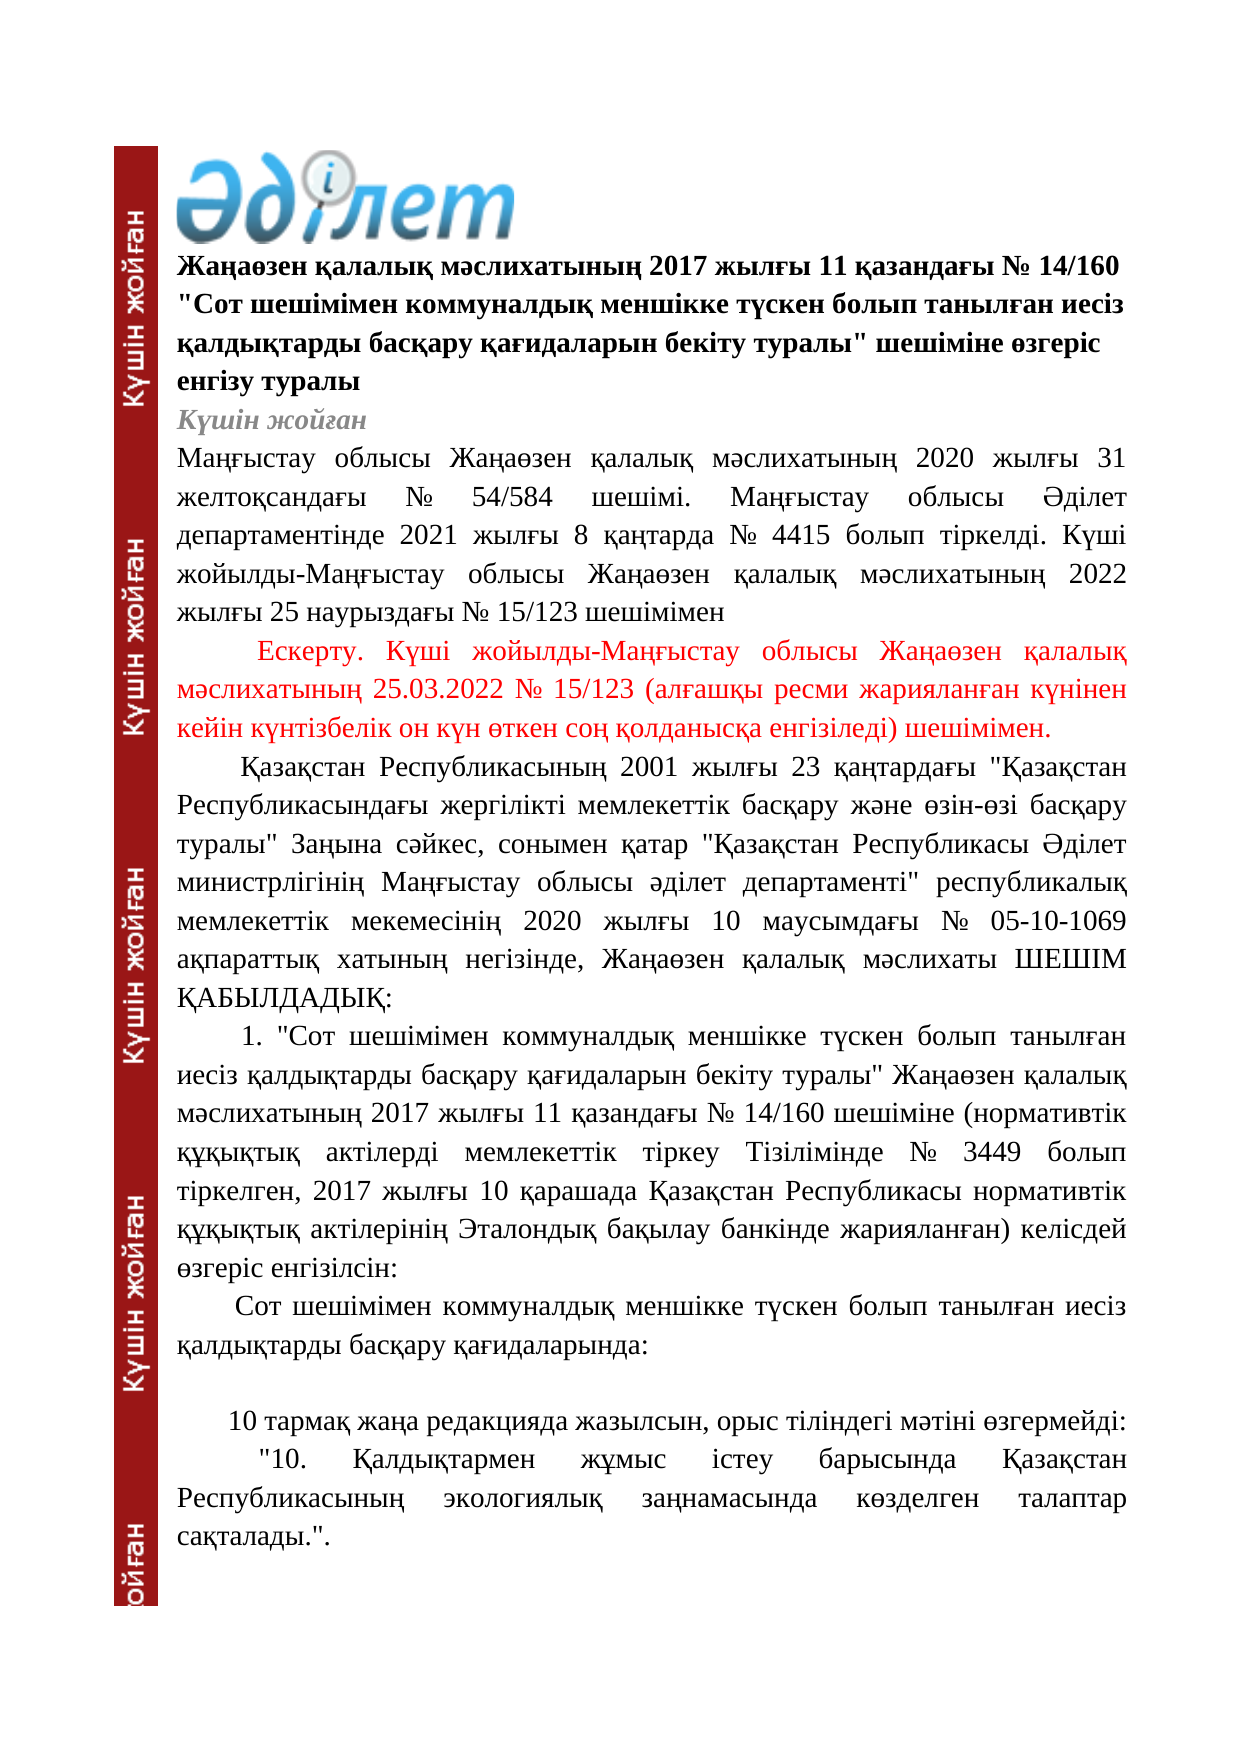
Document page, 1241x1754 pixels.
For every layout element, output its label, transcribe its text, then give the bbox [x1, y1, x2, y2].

text Сот шешімімен коммуналдық меншікке түскен болып танылған иесіз қалдықтарды басқару қағидаларында: [112, 1288, 1128, 1360]
text Қазақстан Республикасының 2001 жылғы 23 қаңтардағы "Қазақстан Республикасындағы жергілікті мемлекеттік басқару және өзін-өзі басқару туралы" Заңына сәйкес, сонымен қатар "Қазақстан Республикасы Әділет министрлігінің Маңғыстау облысы әділет департаменті" республикалық мемлекеттік мекемесінің 2020 жылғы 10 маусымдағы № 05-10-1069 ақпараттық хатының негізінде, Жаңаөзен қалалық мәслихаты ШЕШІМ ҚАБЫЛДАДЫҚ: [112, 749, 1128, 1013]
picture [114, 628, 158, 633]
text 10 тармақ жаңа редакцияда жазылсын, орыс тіліндегі мәтіні өзгермейді: [112, 1403, 1128, 1436]
picture [114, 744, 158, 749]
text Жаңаөзен қалалық мәслихатының 2017 жылғы 11 қазандағы № 14/160 "Сот шешімімен коммуналдық меншікке түскен болып танылған иесіз қалдықтарды басқару қағидаларын бекіту туралы" шешіміне өзгеріс енгізу туралы [112, 248, 1128, 397]
picture [114, 1436, 158, 1441]
picture [114, 435, 158, 440]
picture [114, 1552, 158, 1606]
text 1. "Сот шешімімен коммуналдық меншікке түскен болып танылған иесіз қалдықтарды басқару қағидаларын бекіту туралы" Жаңаөзен қалалық мәслихатының 2017 жылғы 11 қазандағы № 14/160 шешіміне (нормативтік құқықтық актілерді мемлекеттік тіркеу Тізілімінде № 3449 болып тіркелген, 2017 жылғы 10 қарашада Қазақстан Республикасы нормативтік құқықтық актілерінің Эталондық бақылау банкінде жарияланған) келісдей өзгеріс енгізілсін: [112, 1018, 1128, 1283]
picture [114, 146, 158, 248]
picture [176, 150, 515, 244]
picture [114, 1360, 158, 1403]
text Күшін жойған [112, 402, 1128, 435]
picture [114, 1013, 158, 1018]
picture [114, 397, 158, 402]
text Ескерту. Күші жойылды-Маңғыстау облысы Жаңаөзен қалалық мәслихатының 25.03.2022 № 15/123 (алғашқы ресми жарияланған күнінен кейін күнтізбелік он күн өткен соң қолданысқа енгізіледі) шешімімен. [112, 633, 1128, 744]
text Маңғыстау облысы Жаңаөзен қалалық мәслихатының 2020 жылғы 31 желтоқсандағы № 54/584 шешімі. Маңғыстау облысы Әділет департаментінде 2021 жылғы 8 қаңтарда № 4415 болып тіркелді. Күші жойылды-Маңғыстау облысы Жаңаөзен қалалық мәслихатының 2022 жылғы 25 наурыздағы № 15/123 шешімімен [112, 440, 1128, 628]
picture [114, 1283, 158, 1288]
text "10. Қалдықтармен жұмыс істеу барысында Қазақстан Республикасының экологиялық заңнамасында көзделген талаптар сақталады.". [112, 1441, 1128, 1552]
